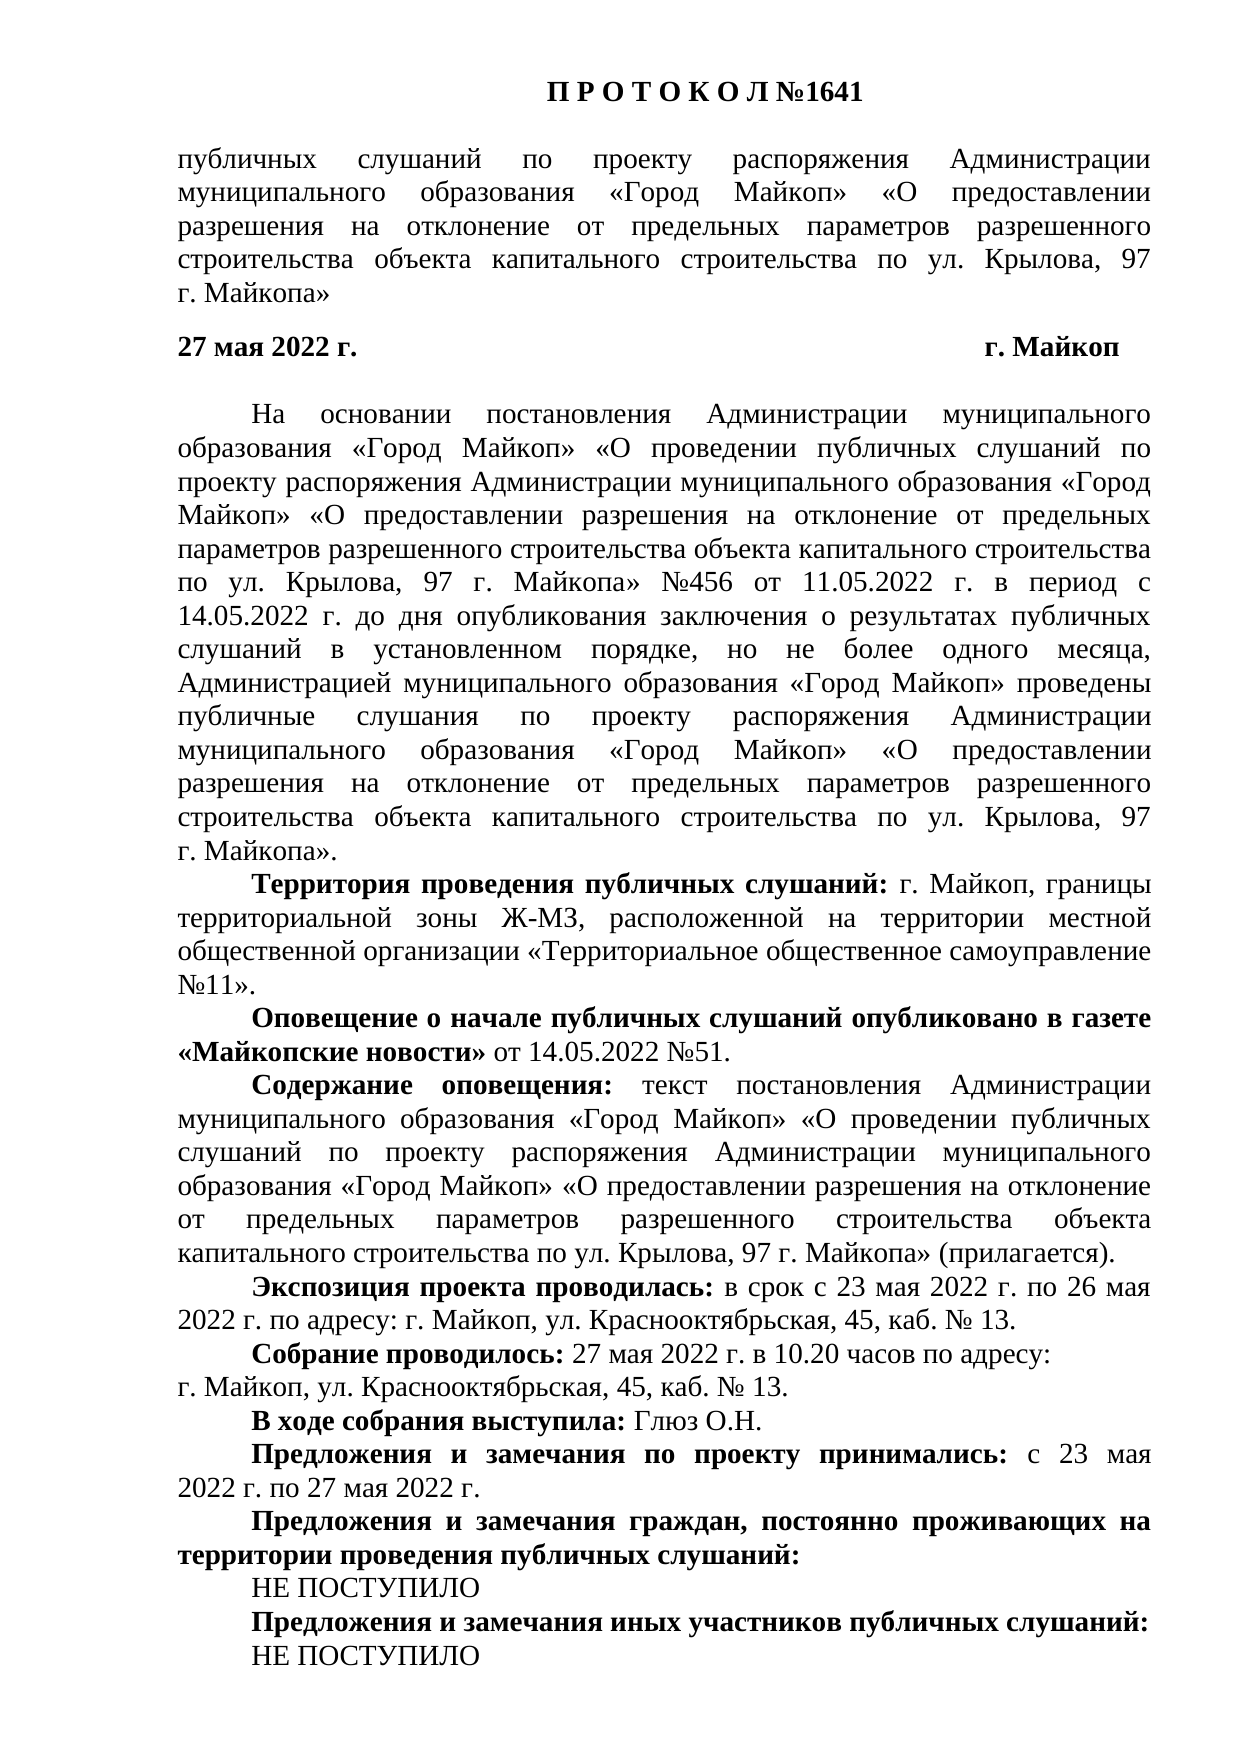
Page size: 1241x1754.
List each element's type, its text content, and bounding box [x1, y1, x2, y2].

text публичных слушаний по проекту распоряжения Администрации муниципального образования «Город Майкоп» «О предоставлении разрешения на отклонение от предельных параметров разрешенного строительства объекта капитального строительства по ул. Крылова, 97 г. Майкопа» [177, 141, 1152, 309]
text 27 мая 2022 г. г. Майкоп [177, 329, 1152, 363]
text НЕ ПОСТУПИЛО [177, 1638, 1152, 1671]
text П Р О Т О К О Л №1641 [177, 74, 1152, 107]
text г. Майкоп, ул. Краснооктябрьская, 45, каб. № 13. [177, 1369, 1152, 1403]
text На основании постановления Администрации муниципального образования «Город Майкоп» «О проведении публичных слушаний по проекту распоряжения Администрации муниципального образования «Город Майкоп» «О предоставлении разрешения на отклонение от предельных параметров разрешенного строительства объекта капитального строительства по ул. Крылова, 97 г. Майкопа» №456 от 11.05.2022 г. в период с 14.05.2022 г. до дня опубликования заключения о результатах публичных слушаний в установленном порядке, но не более одного месяца, Администрацией муниципального образования «Город Майкоп» проведены публичные слушания по проекту распоряжения Администрации муниципального образования «Город Майкоп» «О предоставлении разрешения на отклонение от предельных параметров разрешенного строительства объекта капитального строительства по ул. Крылова, 97 г. Майкопа». [177, 397, 1152, 866]
text Предложения и замечания граждан, постоянно проживающих на территории проведения публичных слушаний: [177, 1503, 1152, 1571]
text В ходе собрания выступила: Глюз О.Н. [177, 1403, 1152, 1436]
text Оповещение о начале публичных слушаний опубликовано в газете «Майкопские новости» от 14.05.2022 №51. [177, 1000, 1152, 1067]
text НЕ ПОСТУПИЛО [177, 1571, 1152, 1604]
text Территория проведения публичных слушаний: г. Майкоп, границы территориальной зоны Ж-МЗ, расположенной на территории местной общественной организации «Территориальное общественное самоуправление №11». [177, 866, 1152, 1000]
text Предложения и замечания по проекту принимались: с 23 мая 2022 г. по 27 мая 2022 г. [177, 1436, 1152, 1503]
text Экспозиция проекта проводилась: в срок с 23 мая 2022 г. по 26 мая 2022 г. по адресу: г. Майкоп, ул. Краснооктябрьская, 45, каб. № 13. [177, 1269, 1152, 1336]
text Собрание проводилось: 27 мая 2022 г. в 10.20 часов по адресу: [177, 1336, 1152, 1369]
text Предложения и замечания иных участников публичных слушаний: [177, 1604, 1152, 1638]
text Содержание оповещения: текст постановления Администрации муниципального образования «Город Майкоп» «О проведении публичных слушаний по проекту распоряжения Администрации муниципального образования «Город Майкоп» «О предоставлении разрешения на отклонение от предельных параметров разрешенного строительства объекта капитального строительства по ул. Крылова, 97 г. Майкопа» (прилагается). [177, 1067, 1152, 1269]
